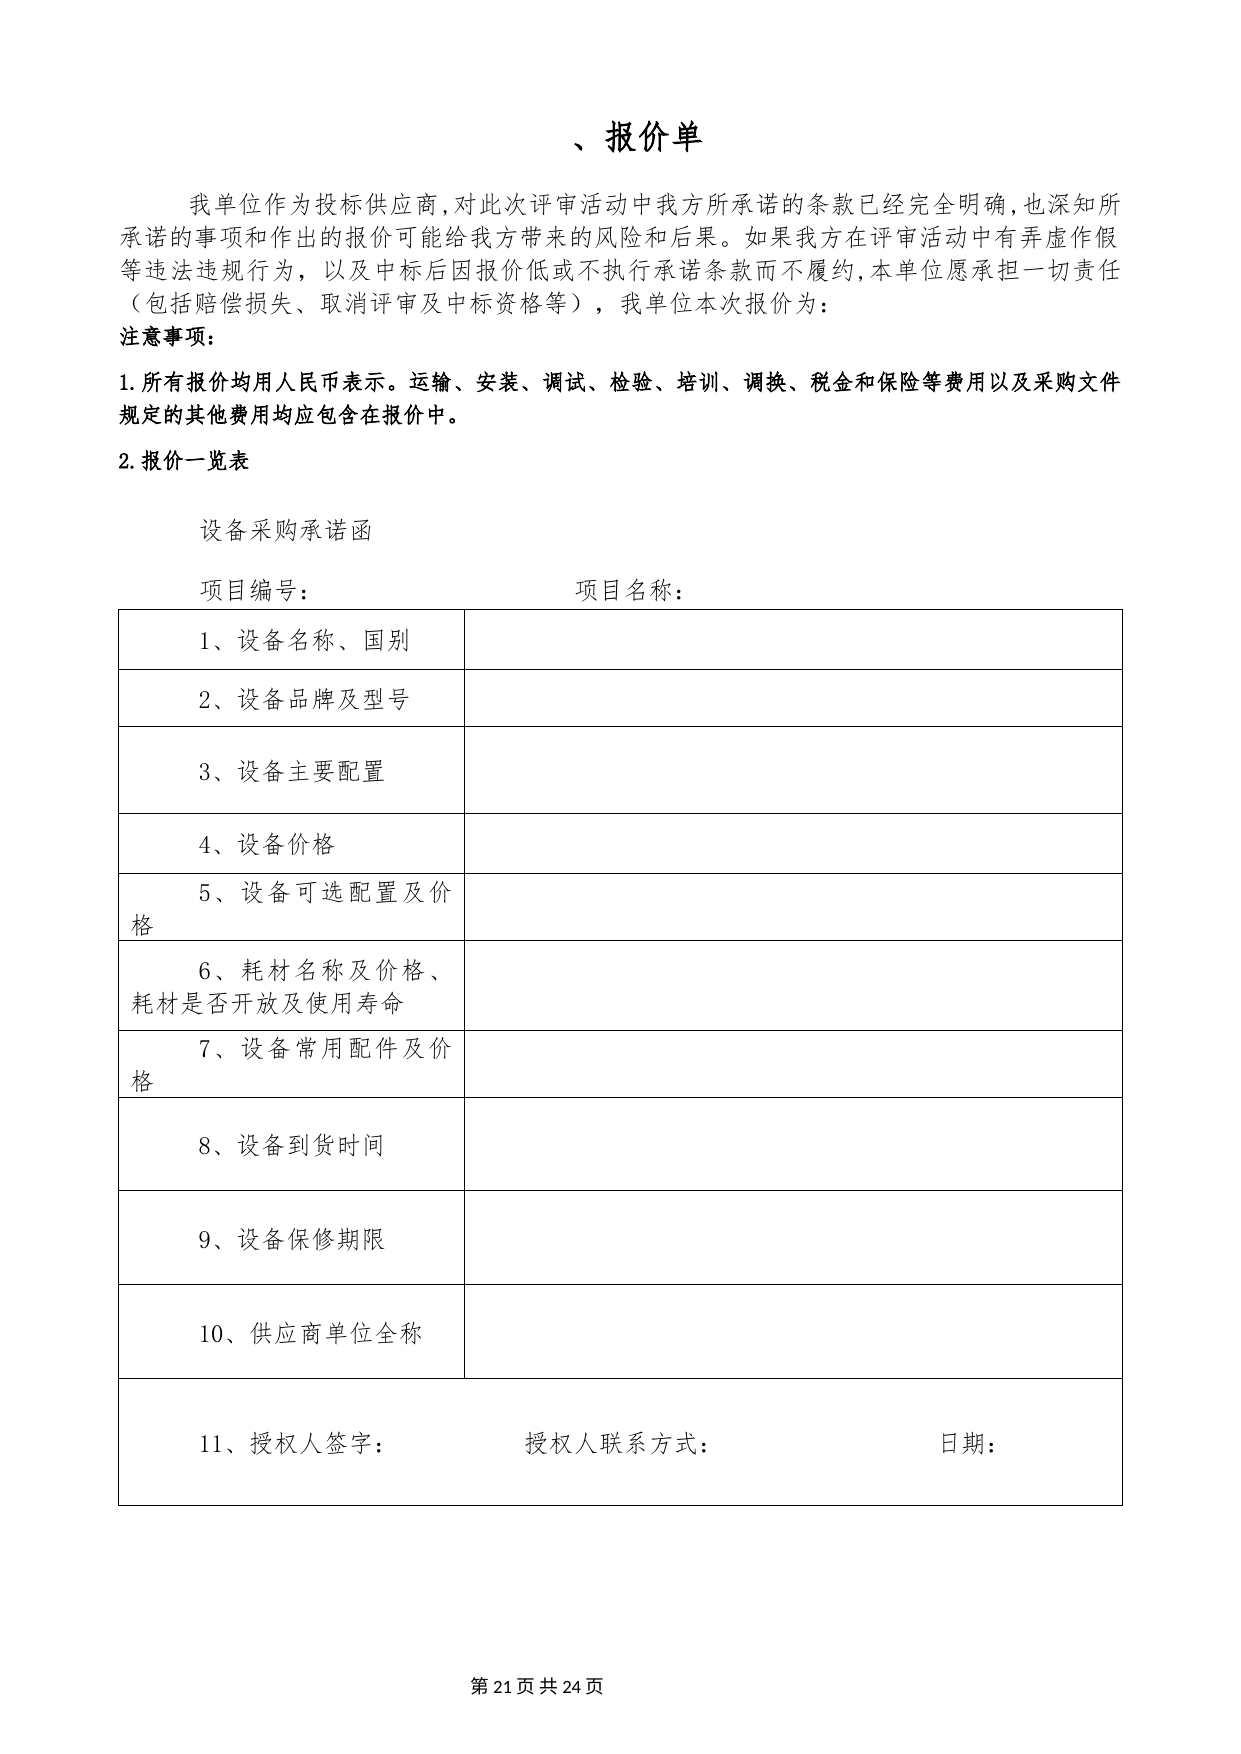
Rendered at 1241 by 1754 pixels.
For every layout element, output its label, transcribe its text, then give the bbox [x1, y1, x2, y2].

table_cell 2、设备品牌及型号 [119, 670, 464, 726]
table_cell [465, 670, 1122, 726]
table_cell [465, 1031, 1122, 1097]
table_cell 4、设备价格 [119, 814, 464, 873]
table_cell [465, 1191, 1122, 1284]
table_cell 6、耗材名称及价格、耗材是否开放及使用寿命 [119, 941, 464, 1029]
table_cell 3、设备主要配置 [119, 727, 464, 813]
table_header 设备采购承诺函 [118, 488, 1122, 569]
table_cell [465, 610, 1122, 669]
subtitle 报价单 [118, 101, 1122, 167]
table_cell 1、设备名称、国别 [119, 610, 464, 669]
table_cell 9、设备保修期限 [119, 1191, 464, 1284]
table_cell [465, 874, 1122, 940]
table_cell 5、设备可选配置及价格 [119, 874, 464, 940]
text 1.所有报价均用人民币表示。运输、安装、调试、检验、培训、调换、税金和保险等费用以及采购文件规定的其他费用均应包含在报价中。 [118, 363, 1122, 429]
table_cell 项目编号： 项目名称： [118, 570, 1122, 609]
table_cell [465, 814, 1122, 873]
table_cell 8、设备到货时间 [119, 1098, 464, 1190]
table_cell 10、供应商单位全称 [119, 1285, 464, 1378]
text 2.报价一览表 [118, 442, 1122, 475]
text 我单位作为投标供应商,对此次评审活动中我方所承诺的条款已经完全明确,也深知所承诺的事项和作出的报价可能给我方带来的风险和后果。如果我方在评审活动中有弄虚作假等违法违规行为，以及中标后因报价低或不执行承诺条款而不履约,本单位愿承担一切责任（包括赔偿损失、取消评审及中标资格等），我单位本次报价为： [118, 186, 1122, 318]
text 注意事项： [118, 318, 1122, 351]
table_cell 11、授权人签字： 授权人联系方式： 日期： [119, 1379, 1122, 1504]
table_cell 7、设备常用配件及价格 [119, 1031, 464, 1097]
table_cell [465, 727, 1122, 813]
table_cell [465, 1285, 1122, 1378]
table_cell [465, 1098, 1122, 1190]
table_cell [465, 941, 1122, 1029]
